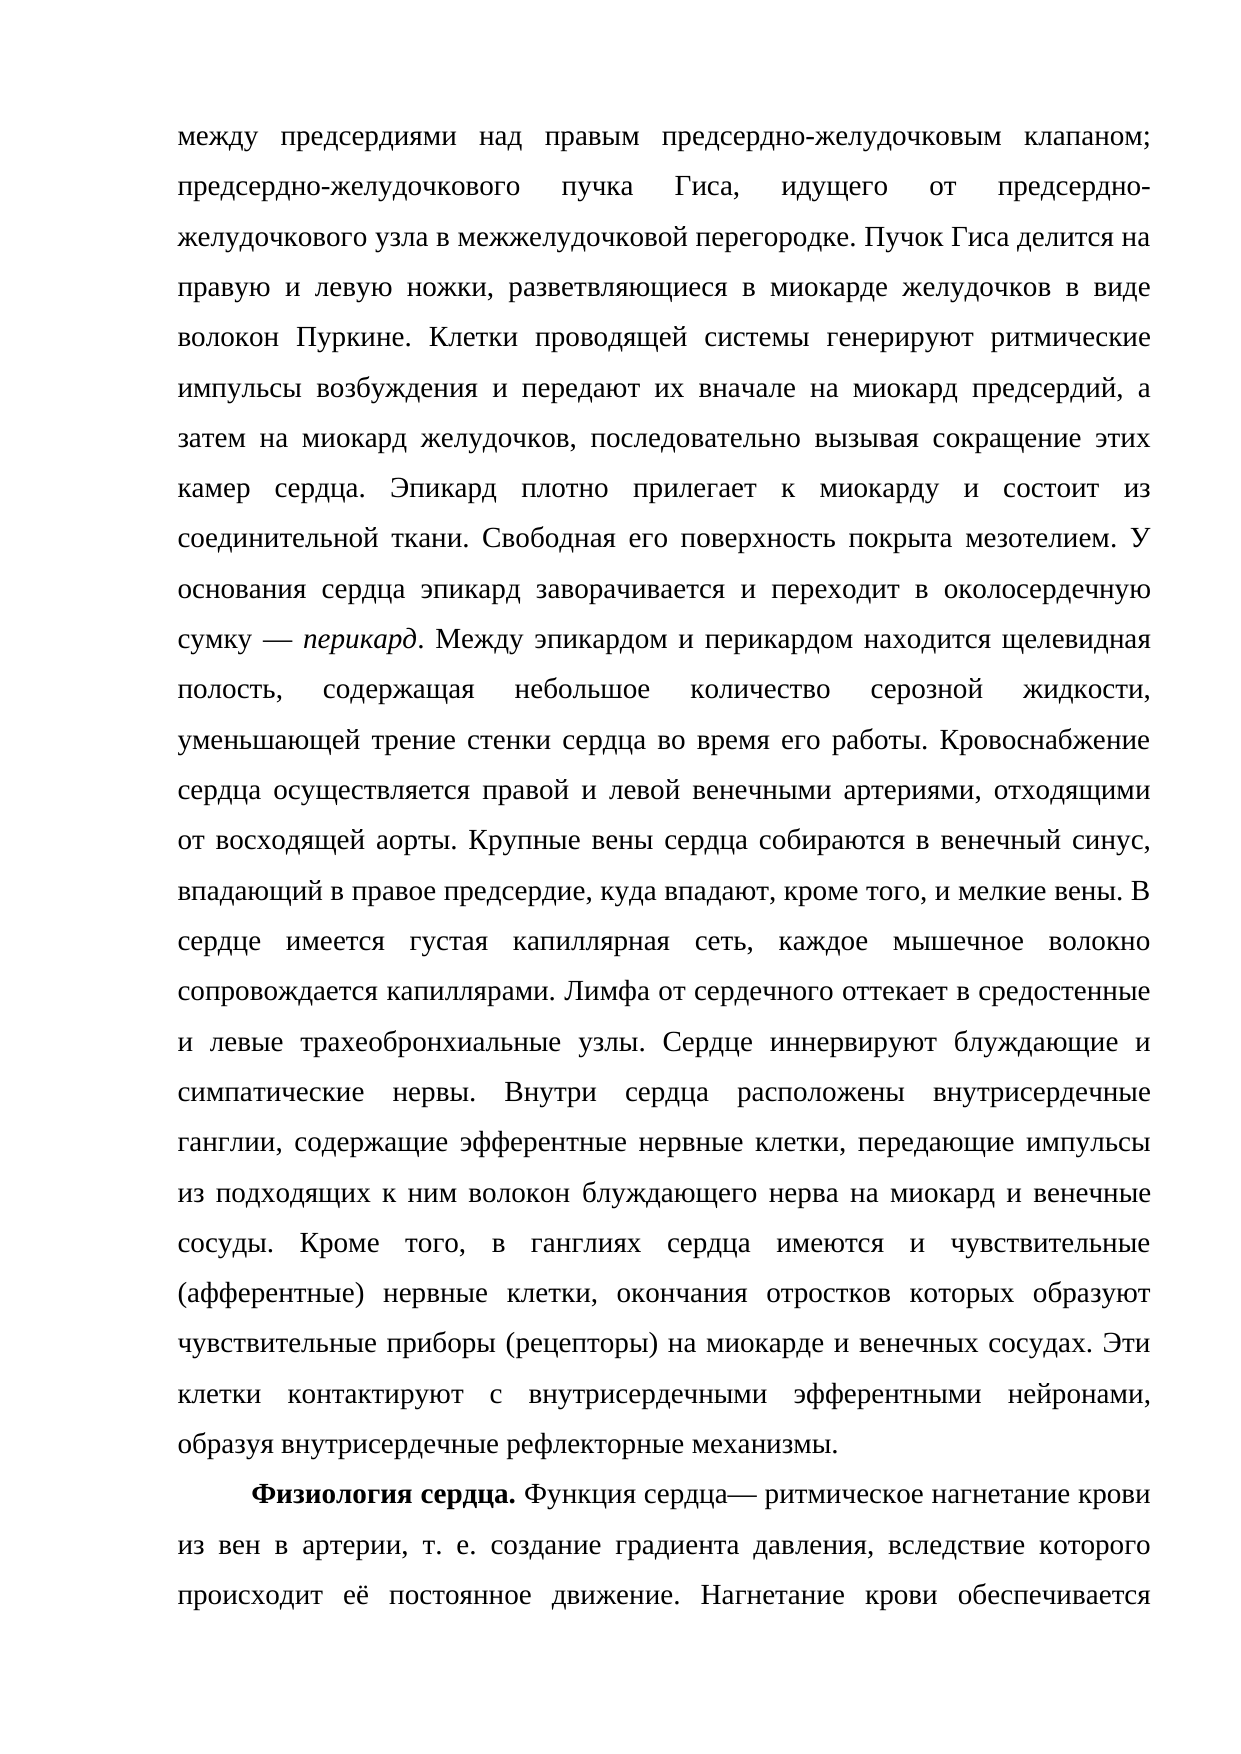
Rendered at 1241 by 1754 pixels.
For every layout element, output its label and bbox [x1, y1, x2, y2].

text [177, 1477, 1152, 1611]
text [177, 118, 1152, 1460]
